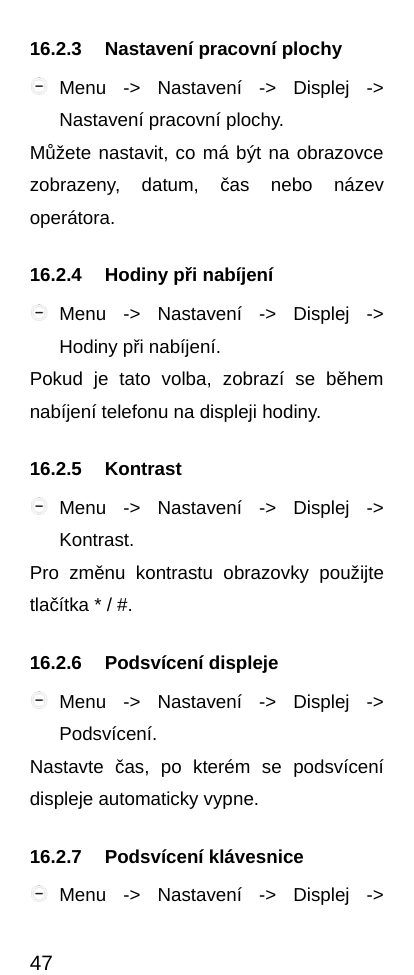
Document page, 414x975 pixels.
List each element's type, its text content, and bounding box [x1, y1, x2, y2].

picture [30, 497, 48, 515]
text Nastavte čas, po kterém se podsvícení displeje automaticky vypne. [29, 750, 384, 815]
list Menu -> Nastavení -> Displej -> Podsvícení. [29, 685, 384, 750]
text Pokud je tato volba, zobrazí se během nabíjení telefonu na displeji hodiny. [29, 362, 384, 427]
picture [30, 304, 48, 321]
list Menu -> Nastavení -> Displej -> Hodiny při nabíjení. [29, 297, 384, 362]
picture [30, 885, 48, 902]
subtitle Nastavení pracovní plochy [29, 32, 384, 65]
subtitle Podsvícení klávesnice [29, 840, 384, 872]
list Menu -> Nastavení -> Displej -> Nastavení pracovní plochy. [29, 71, 384, 136]
text Můžete nastavit, co má být na obrazovce zobrazeny, datum, čas nebo název operátora. [29, 136, 384, 234]
subtitle Hodiny při nabíjení [29, 259, 384, 291]
picture [30, 77, 48, 95]
subtitle Podsvícení displeje [29, 646, 384, 679]
text Pro změnu kontrastu obrazovky použijte tlačítka * / #. [29, 556, 384, 621]
picture [30, 691, 48, 709]
subtitle Kontrast [29, 452, 384, 485]
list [29, 879, 384, 911]
list Menu -> Nastavení -> Displej -> Kontrast. [29, 491, 384, 556]
